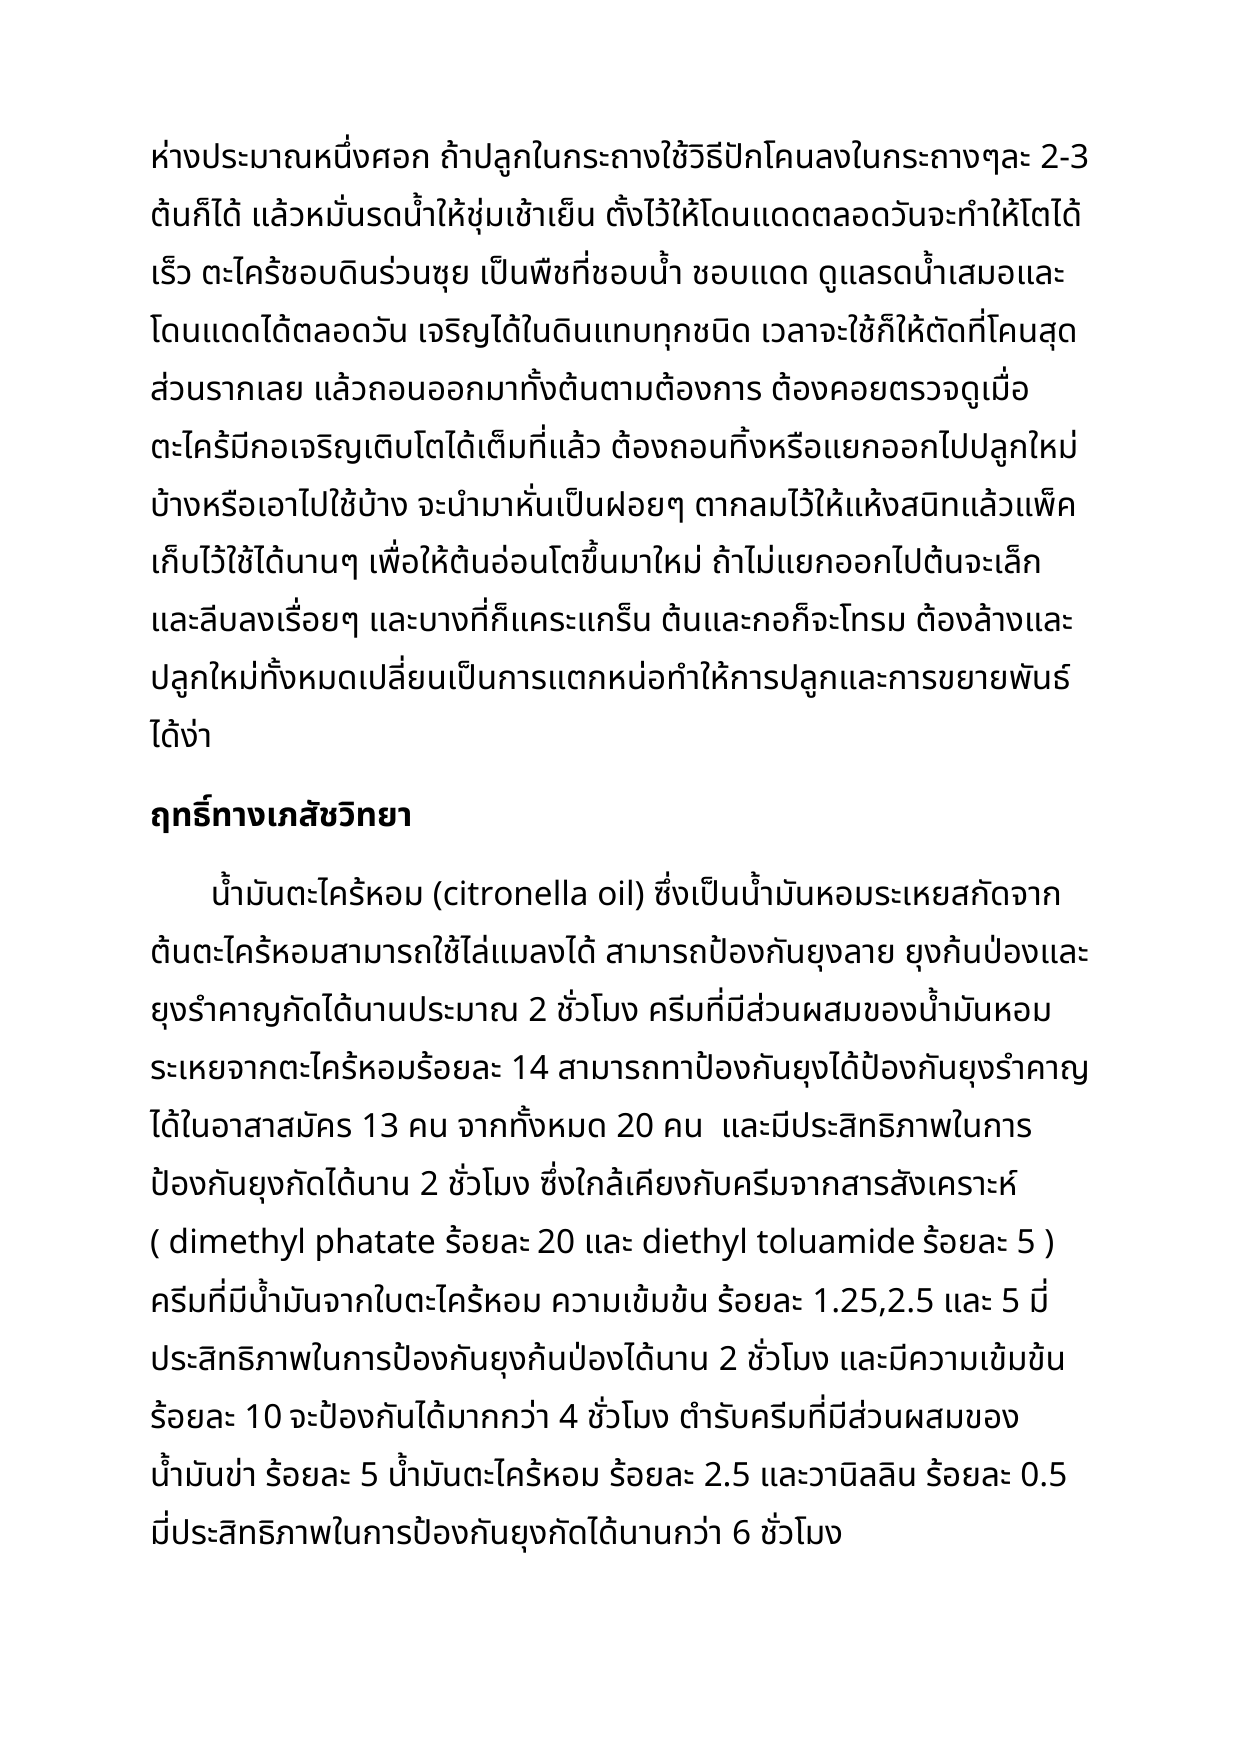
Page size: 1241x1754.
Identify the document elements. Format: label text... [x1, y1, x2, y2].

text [150, 133, 1090, 763]
text น้ำมันตะไคร้หอม (citronella oil) ซึ่งเป็นน้ำมันหอมระเหยสกัดจากต้นตะไคร้หอมสามารถใช้ไล่แมลงได้ สามารถป้องกันยุงลาย ยุงก้นป่องและยุงรำคาญกัดได้นานประมาณ 2 ชั่วโมง ครีมที่มีส่วนผสมของน้ำมันหอมระเหยจากตะไคร้หอมร้อยละ 14 สามารถทาป้องกันยุงได้ป้องกันยุงรำคาญได้ในอาสาสมัคร 13 คน จากทั้งหมด 20 คน และมีประสิทธิภาพในการป้องกันยุงกัดได้นาน 2 ชั่วโมง ซึ่งใกล้เคียงกับครีมจากสารสังเคราะห์ ( dimethyl phatate ร้อยละ20 และ diethyl toluamideร้อยละ 5 ) ครีมที่มีน้ำมันจากใบตะไคร้หอม ความเข้มข้น ร้อยละ 1.25,2.5 และ 5 มี่ประสิทธิภาพในการป้องกันยุงก้นป่องได้นาน 2 ชั่วโมง และมีความเข้มข้น ร้อยละ 10จะป้องกันได้มากกว่า 4 ชั่วโมง ตำรับครีมที่มีส่วนผสมของน้ำมันข่า ร้อยละ 5 น้ำมันตะไคร้หอม ร้อยละ 2.5 และวานิลลิน ร้อยละ 0.5 มี่ประสิทธิภาพในการป้องกันยุงกัดได้นานกว่า 6 ชั่วโมง [150, 870, 1090, 1559]
text ฤทธิ์ทางเภสัชวิทยา [150, 791, 1090, 841]
